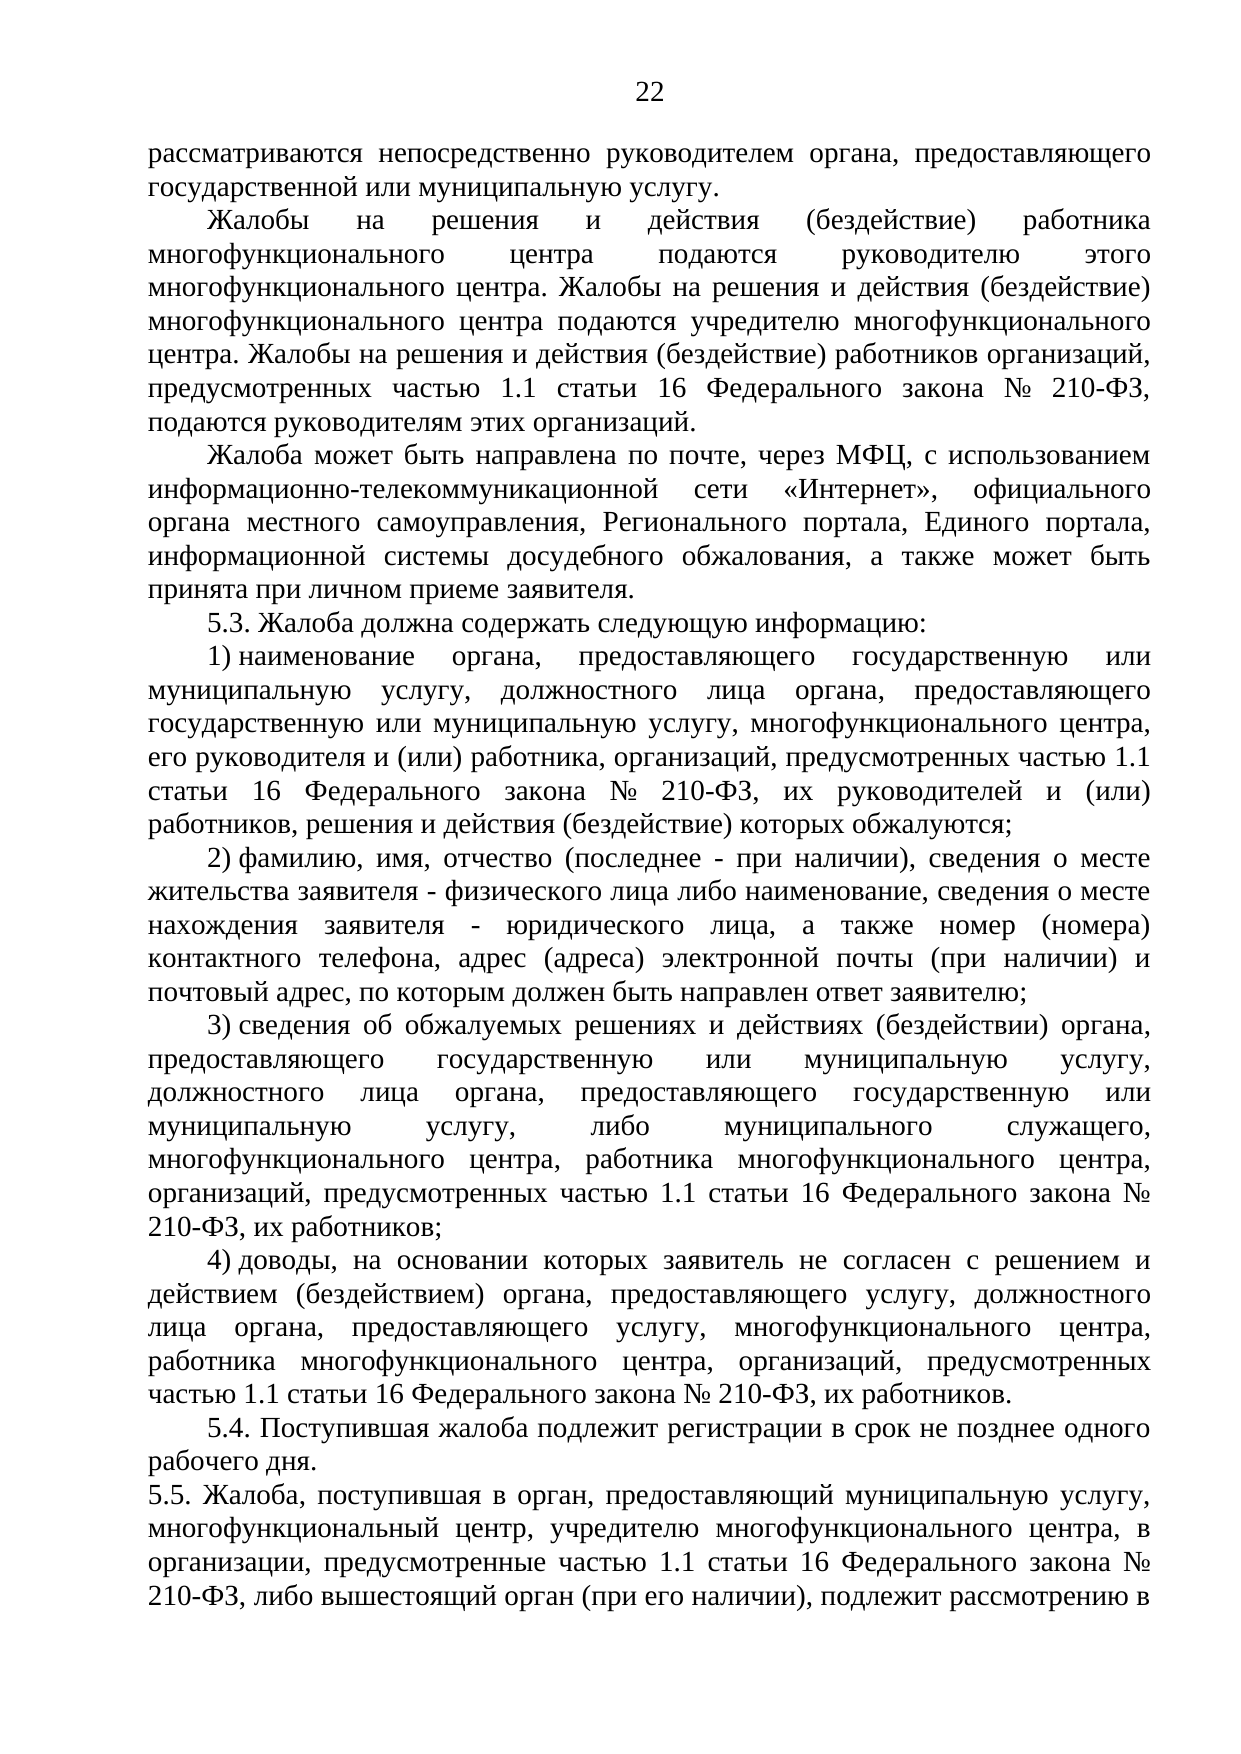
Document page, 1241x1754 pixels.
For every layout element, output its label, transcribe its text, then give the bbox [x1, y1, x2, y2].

text 3) сведения об обжалуемых решениях и действиях (бездействии) органа, предоставляющего государственную или муниципальную услугу, должностного лица органа, предоставляющего государственную или муниципальную услугу, либо муниципального служащего, многофункционального центра, работника многофункционального центра, организаций, предусмотренных частью 1.1 статьи 16 Федерального закона № 210-ФЗ, их работников; [148, 1007, 1152, 1242]
text 1) наименование органа, предоставляющего государственную или муниципальную услугу, должностного лица органа, предоставляющего государственную или муниципальную услугу, многофункционального центра, его руководителя и (или) работника, организаций, предусмотренных частью 1.1 статьи 16 Федерального закона № 210-ФЗ, их руководителей и (или) работников, решения и действия (бездействие) которых обжалуются; [148, 638, 1152, 840]
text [148, 135, 1152, 202]
text Жалоба может быть направлена по почте, через МФЦ, с использованием информационно-телекоммуникационной сети «Интернет», официального органа местного самоуправления, Регионального портала, Единого портала, информационной системы досудебного обжалования, а также может быть принята при личном приеме заявителя. [148, 437, 1152, 605]
text Жалобы на решения и действия (бездействие) работника многофункционального центра подаются руководителю этого многофункционального центра. Жалобы на решения и действия (бездействие) многофункционального центра подаются учредителю многофункционального центра. Жалобы на решения и действия (бездействие) работников организаций, предусмотренных частью 1.1 статьи 16 Федерального закона № 210-ФЗ, подаются руководителям этих организаций. [148, 202, 1152, 437]
text 4) доводы, на основании которых заявитель не согласен с решением и действием (бездействием) органа, предоставляющего услугу, должностного лица органа, предоставляющего услугу, многофункционального центра, работника многофункционального центра, организаций, предусмотренных частью 1.1 статьи 16 Федерального закона № 210-ФЗ, их работников. [148, 1242, 1152, 1410]
text 5.3. Жалоба должна содержать следующую информацию: [148, 605, 1152, 638]
text 5.4. Поступившая жалоба подлежит регистрации в срок не позднее одного рабочего дня. [148, 1410, 1152, 1477]
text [148, 1477, 1152, 1611]
text 2) фамилию, имя, отчество (последнее - при наличии), сведения о месте жительства заявителя - физического лица либо наименование, сведения о месте нахождения заявителя - юридического лица, а также номер (номера) контактного телефона, адрес (адреса) электронной почты (при наличии) и почтовый адрес, по которым должен быть направлен ответ заявителю; [148, 840, 1152, 1007]
